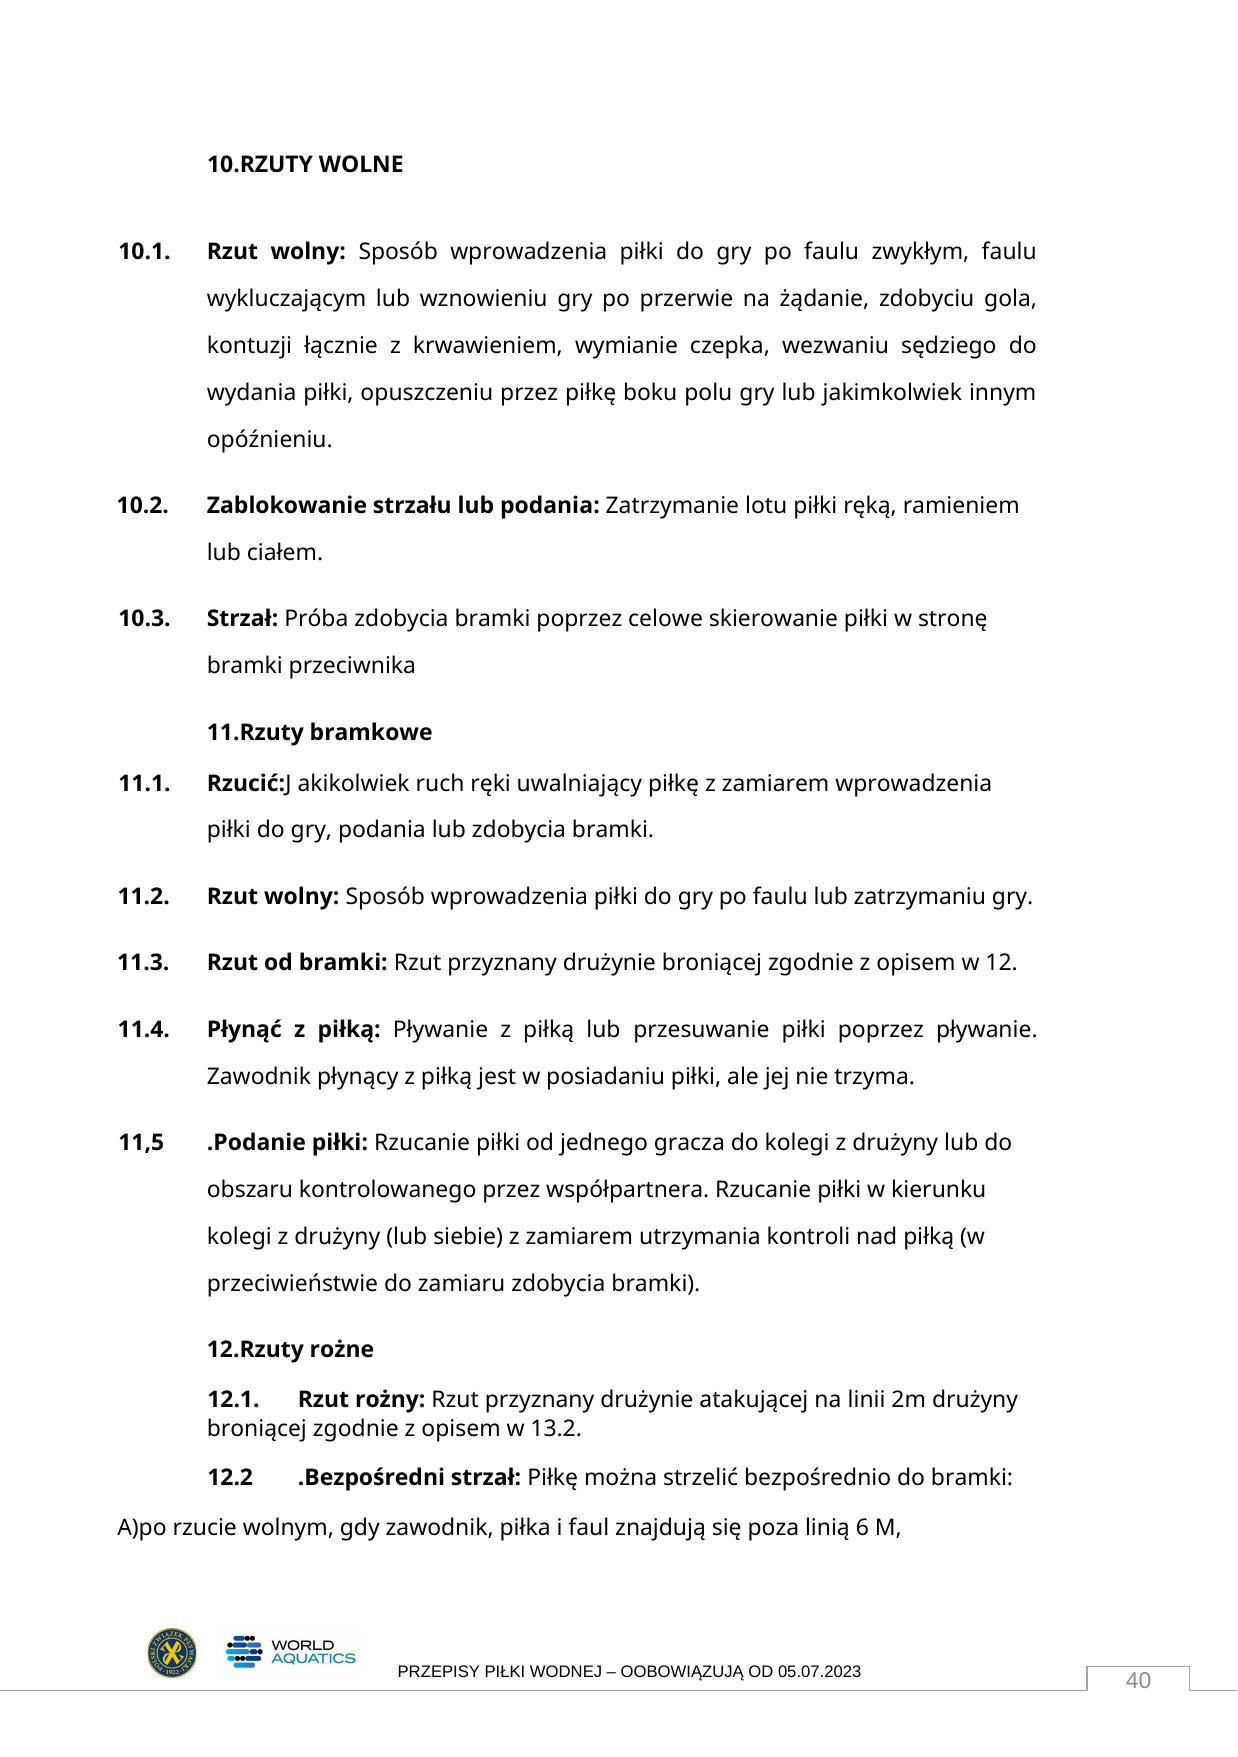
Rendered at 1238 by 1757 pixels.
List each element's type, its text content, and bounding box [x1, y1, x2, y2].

text 12.Rzuty rożne [207, 1333, 1038, 1364]
text 12.2 .Bezpośredni strzał: Piłkę można strzelić bezpośrednio do bramki: [207, 1462, 1038, 1492]
text 11,5 .Podanie piłki: Rzucanie piłki od jednego gracza do kolegi z drużyny lub do obszaru kontrolowanego przez współpartnera. Rzucanie piłki w kierunku kolegi z drużyny (lub siebie) z zamiarem utrzymania kontroli nad piłką (w przeciwieństwie do zamiaru zdobycia bramki). [118, 1126, 1038, 1298]
text 11.Rzuty bramkowe [207, 716, 1038, 747]
picture [215, 1625, 366, 1678]
text 10.RZUTY WOLNE [207, 148, 1038, 179]
text 11.4. Płynąć z piłką: Pływanie z piłką lub przesuwanie piłki poprzez pływanie. Zawodnik płynący z piłką jest w posiadaniu piłki, ale jej nie trzyma. [117, 1013, 1038, 1091]
text 10.3. Strzał: Próba zdobycia bramki poprzez celowe skierowanie piłki w stronę bramki przeciwnika [118, 602, 1038, 680]
text 12.1. Rzut rożny: Rzut przyznany drużynie atakującej na linii 2m drużyny broniącej zgodnie z opisem w 13.2. [207, 1384, 1038, 1443]
text 10.2. Zablokowanie strzału lub podania: Zatrzymanie lotu piłki ręką, ramieniem lub ciałem. [116, 489, 1038, 567]
text A)po rzucie wolnym, gdy zawodnik, piłka i faul znajdują się poza linią 6 M, [117, 1511, 1038, 1542]
text 11.1. Rzucić:J akikolwiek ruch ręki uwalniający piłkę z zamiarem wprowadzenia piłki do gry, podania lub zdobycia bramki. [118, 766, 1038, 844]
text 10.1. Rzut wolny: Sposób wprowadzenia piłki do gry po faulu zwykłym, faulu wykluczającym lub wznowieniu gry po przerwie na żądanie, zdobyciu gola, kontuzji łącznie z krwawieniem, wymianie czepka, wezwaniu sędziego do wydania piłki, opuszczeniu przez piłkę boku polu gry lub jakimkolwiek innym opóźnieniu. [118, 235, 1038, 454]
text 11.2. Rzut wolny: Sposób wprowadzenia piłki do gry po faulu lub zatrzymaniu gry. [117, 880, 1038, 911]
picture [147, 1628, 197, 1678]
text 11.3. Rzut od bramki: Rzut przyznany drużynie broniącej zgodnie z opisem w 12. [117, 946, 1038, 977]
